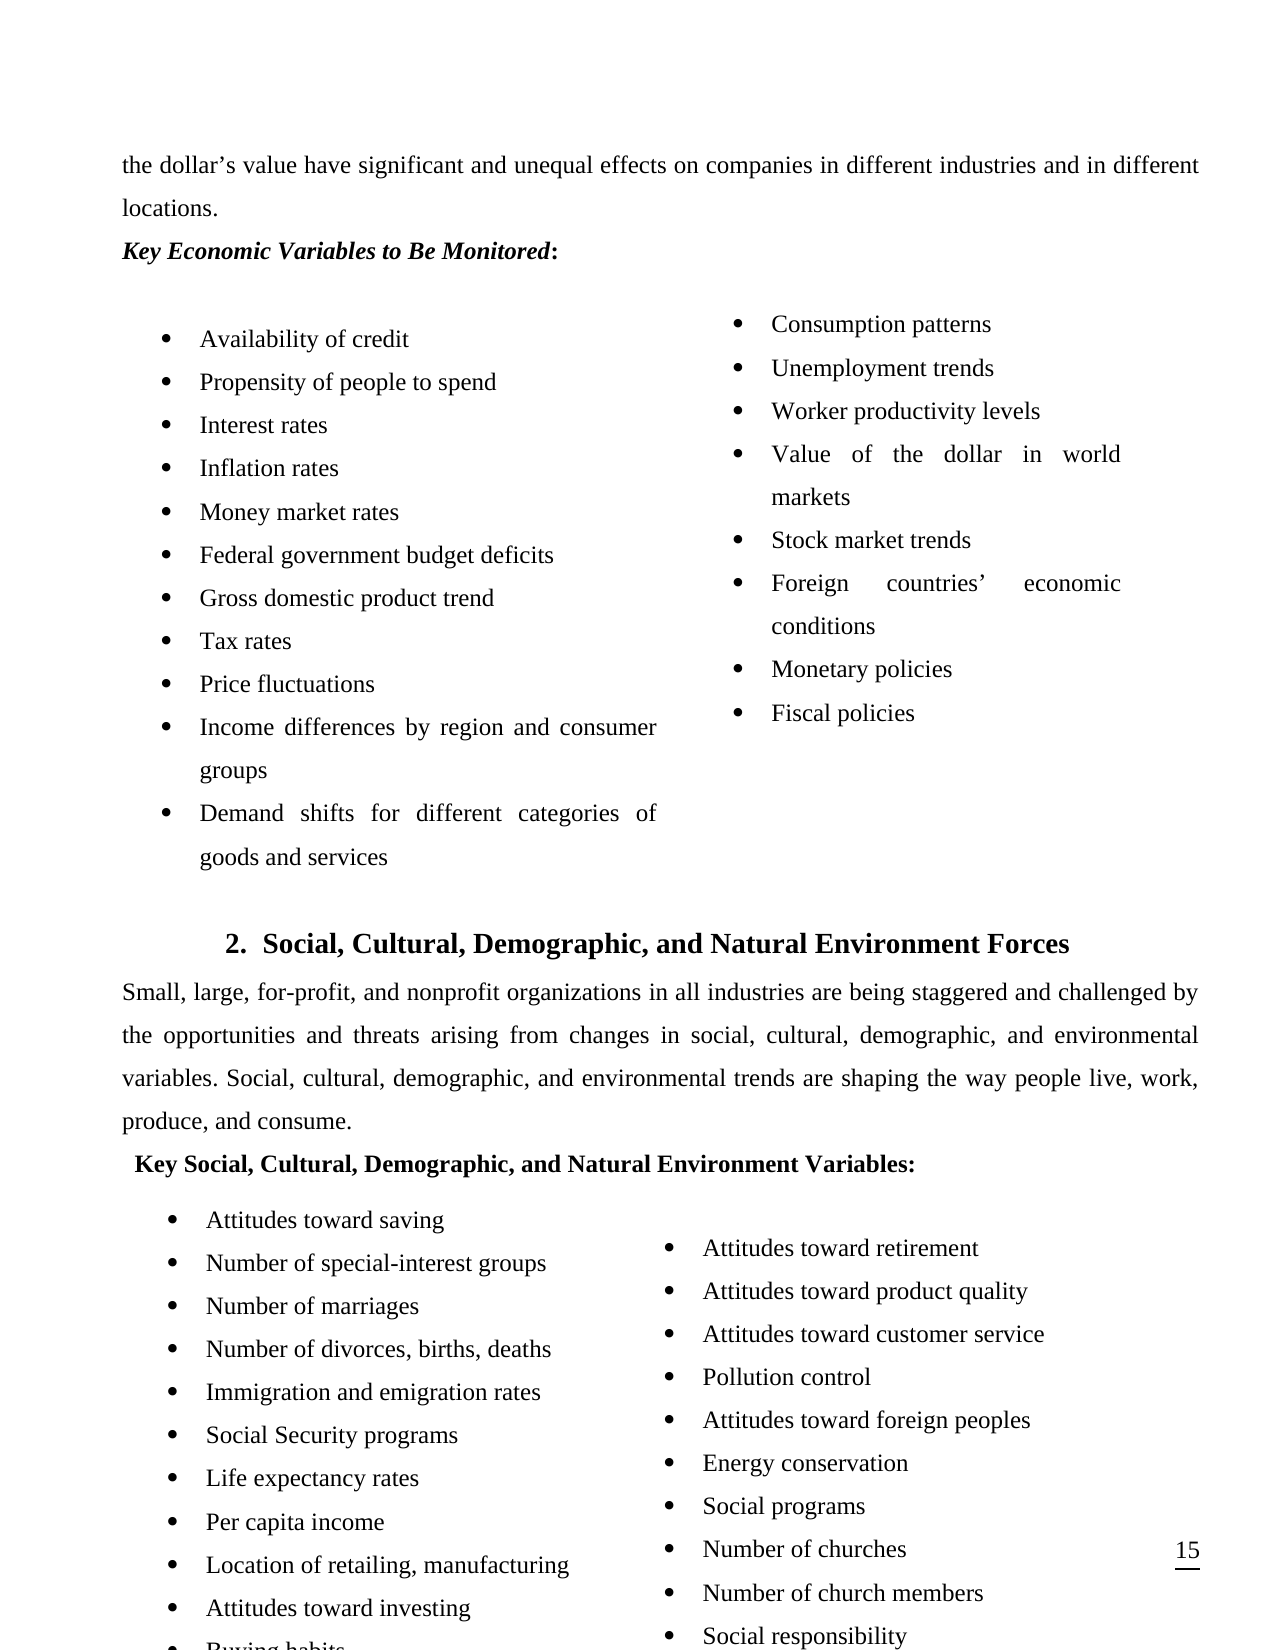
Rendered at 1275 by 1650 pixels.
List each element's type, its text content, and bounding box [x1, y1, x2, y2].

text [122, 150, 1200, 222]
text Key Social, Cultural, Demographic, and Natural Environment Variables: [122, 1149, 1200, 1178]
text Key Economic Variables to Be Monitored: [122, 236, 1200, 265]
text Small, large, for-profit, and nonprofit organizations in all industries are being staggered and challenged by the opportunities and threats arising from changes in social, cultural, demographic, and environmental variables. Social, cultural, demographic, and environmental trends are shaping the way people live, work, produce, and consume. [122, 977, 1200, 1135]
list Social, Cultural, Demographic, and Natural Environment Forces [225, 926, 1200, 960]
